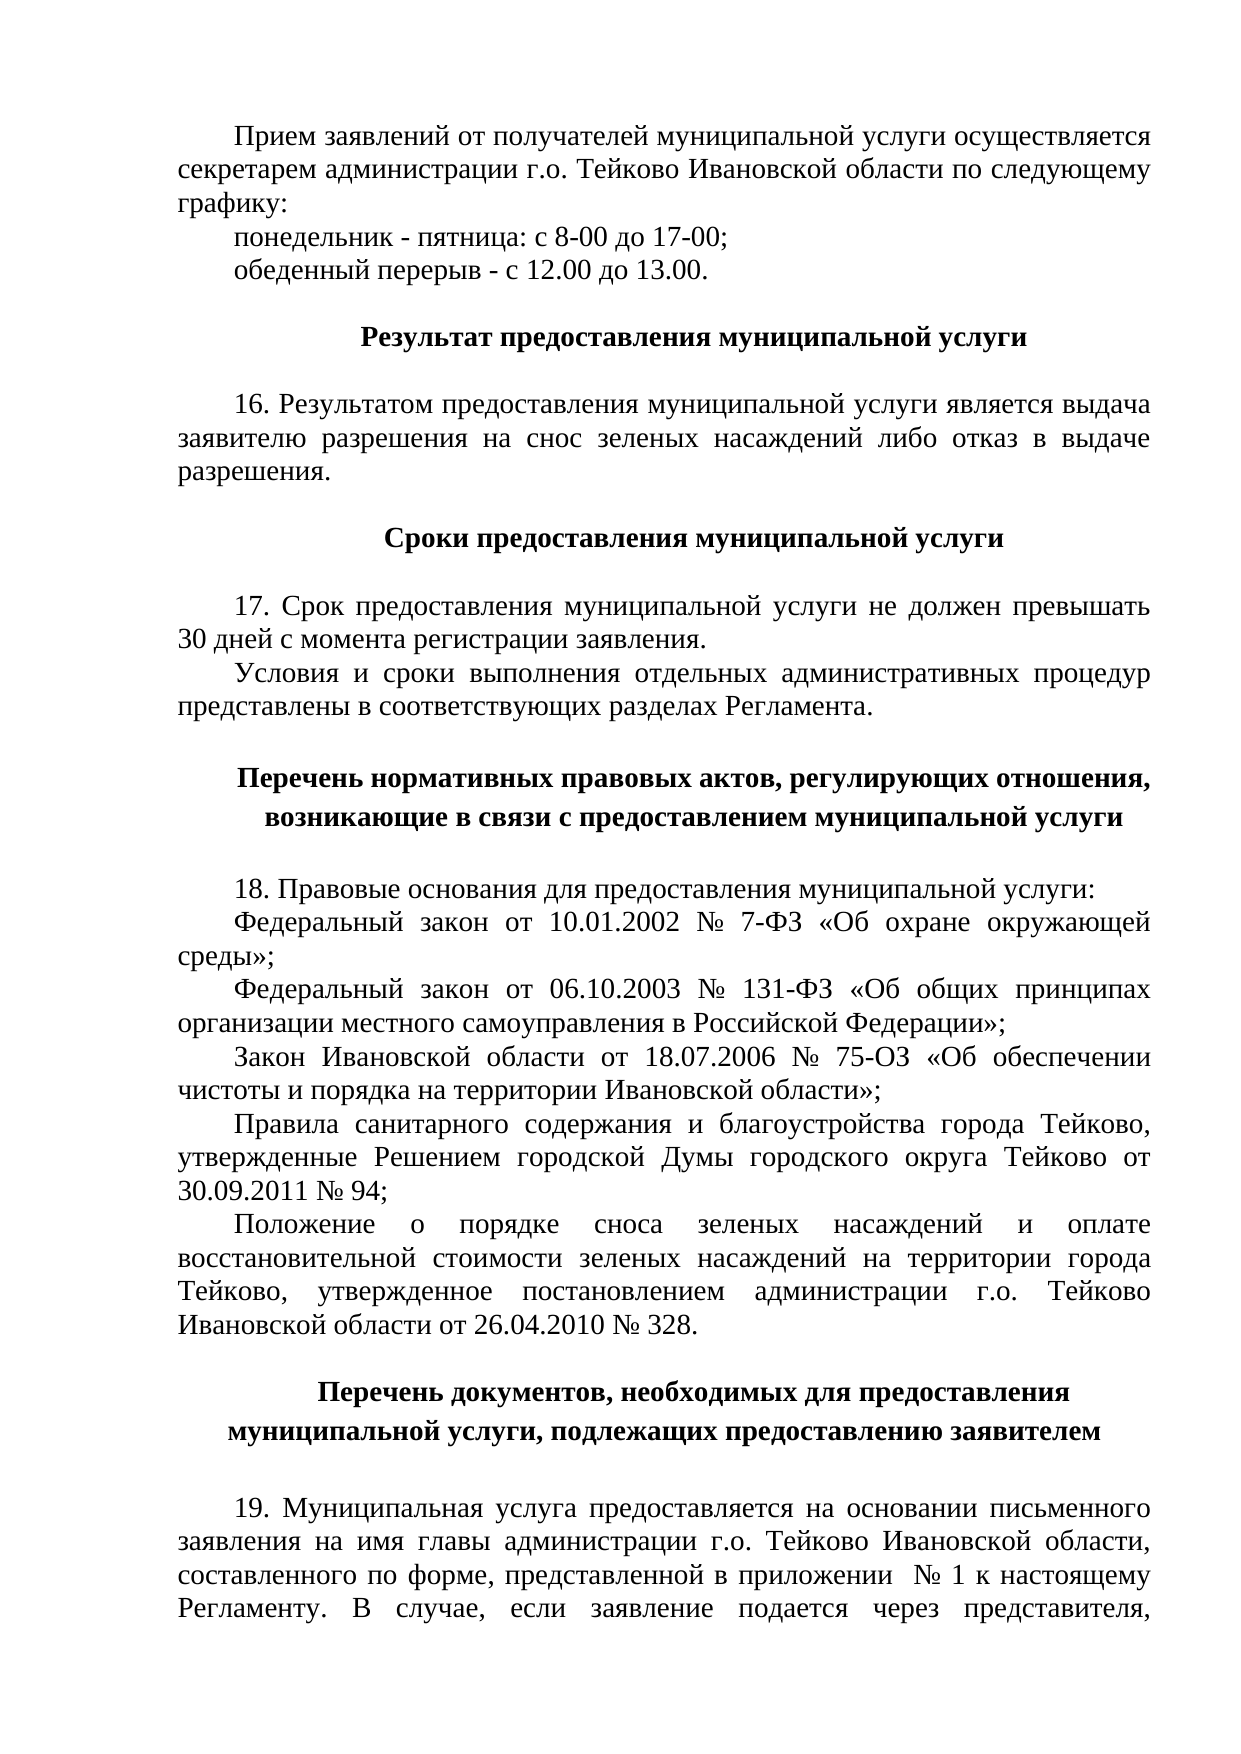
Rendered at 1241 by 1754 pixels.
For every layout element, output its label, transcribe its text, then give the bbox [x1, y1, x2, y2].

text Перечень документов, необходимых для предоставления муниципальной услуги, подлежащих предоставлению заявителем [177, 1374, 1152, 1446]
text возникающие в связи с предоставлением муниципальной услуги [177, 799, 1152, 832]
text Положение о порядке сноса зеленых насаждений и оплате восстановительной стоимости зеленых насаждений на территории города Тейково, утвержденное постановлением администрации г.о. Тейково Ивановской области от 26.04.2010 № 328. [177, 1206, 1152, 1341]
text Федеральный закон от 06.10.2003 № 131-ФЗ «Об общих принципах организации местного самоуправления в Российской Федерации»; [177, 972, 1152, 1039]
text Результат предоставления муниципальной услуги [177, 319, 1152, 353]
text Условия и сроки выполнения отдельных административных процедур представлены в соответствующих разделах Регламента. [177, 655, 1152, 722]
text Федеральный закон от 10.01.2002 № 7-ФЗ «Об охране окружающей среды»; [177, 904, 1152, 972]
text Правила санитарного содержания и благоустройства города Тейково, утвержденные Решением городской Думы городского округа Тейково от 30.09.2011 № 94; [177, 1106, 1152, 1206]
text обеденный перерыв - с 12.00 до 13.00. [177, 252, 1152, 286]
text 16. Результатом предоставления муниципальной услуги является выдача заявителю разрешения на снос зеленых насаждений либо отказ в выдаче разрешения. [177, 386, 1152, 487]
text Перечень нормативных правовых актов, регулирующих отношения, [177, 760, 1152, 794]
text понедельник - пятница: с 8-00 до 17-00; [177, 219, 1152, 252]
text Сроки предоставления муниципальной услуги [177, 521, 1152, 554]
text 18. Правовые основания для предоставления муниципальной услуги: [177, 871, 1152, 904]
text Прием заявлений от получателей муниципальной услуги осуществляется секретарем администрации г.о. Тейково Ивановской области по следующему графику: [177, 118, 1152, 219]
text Закон Ивановской области от 18.07.2006 № 75-ОЗ «Об обеспечении чистоты и порядка на территории Ивановской области»; [177, 1039, 1152, 1106]
text 17. Срок предоставления муниципальной услуги не должен превышать 30 дней с момента регистрации заявления. [177, 588, 1152, 655]
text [177, 1490, 1152, 1624]
